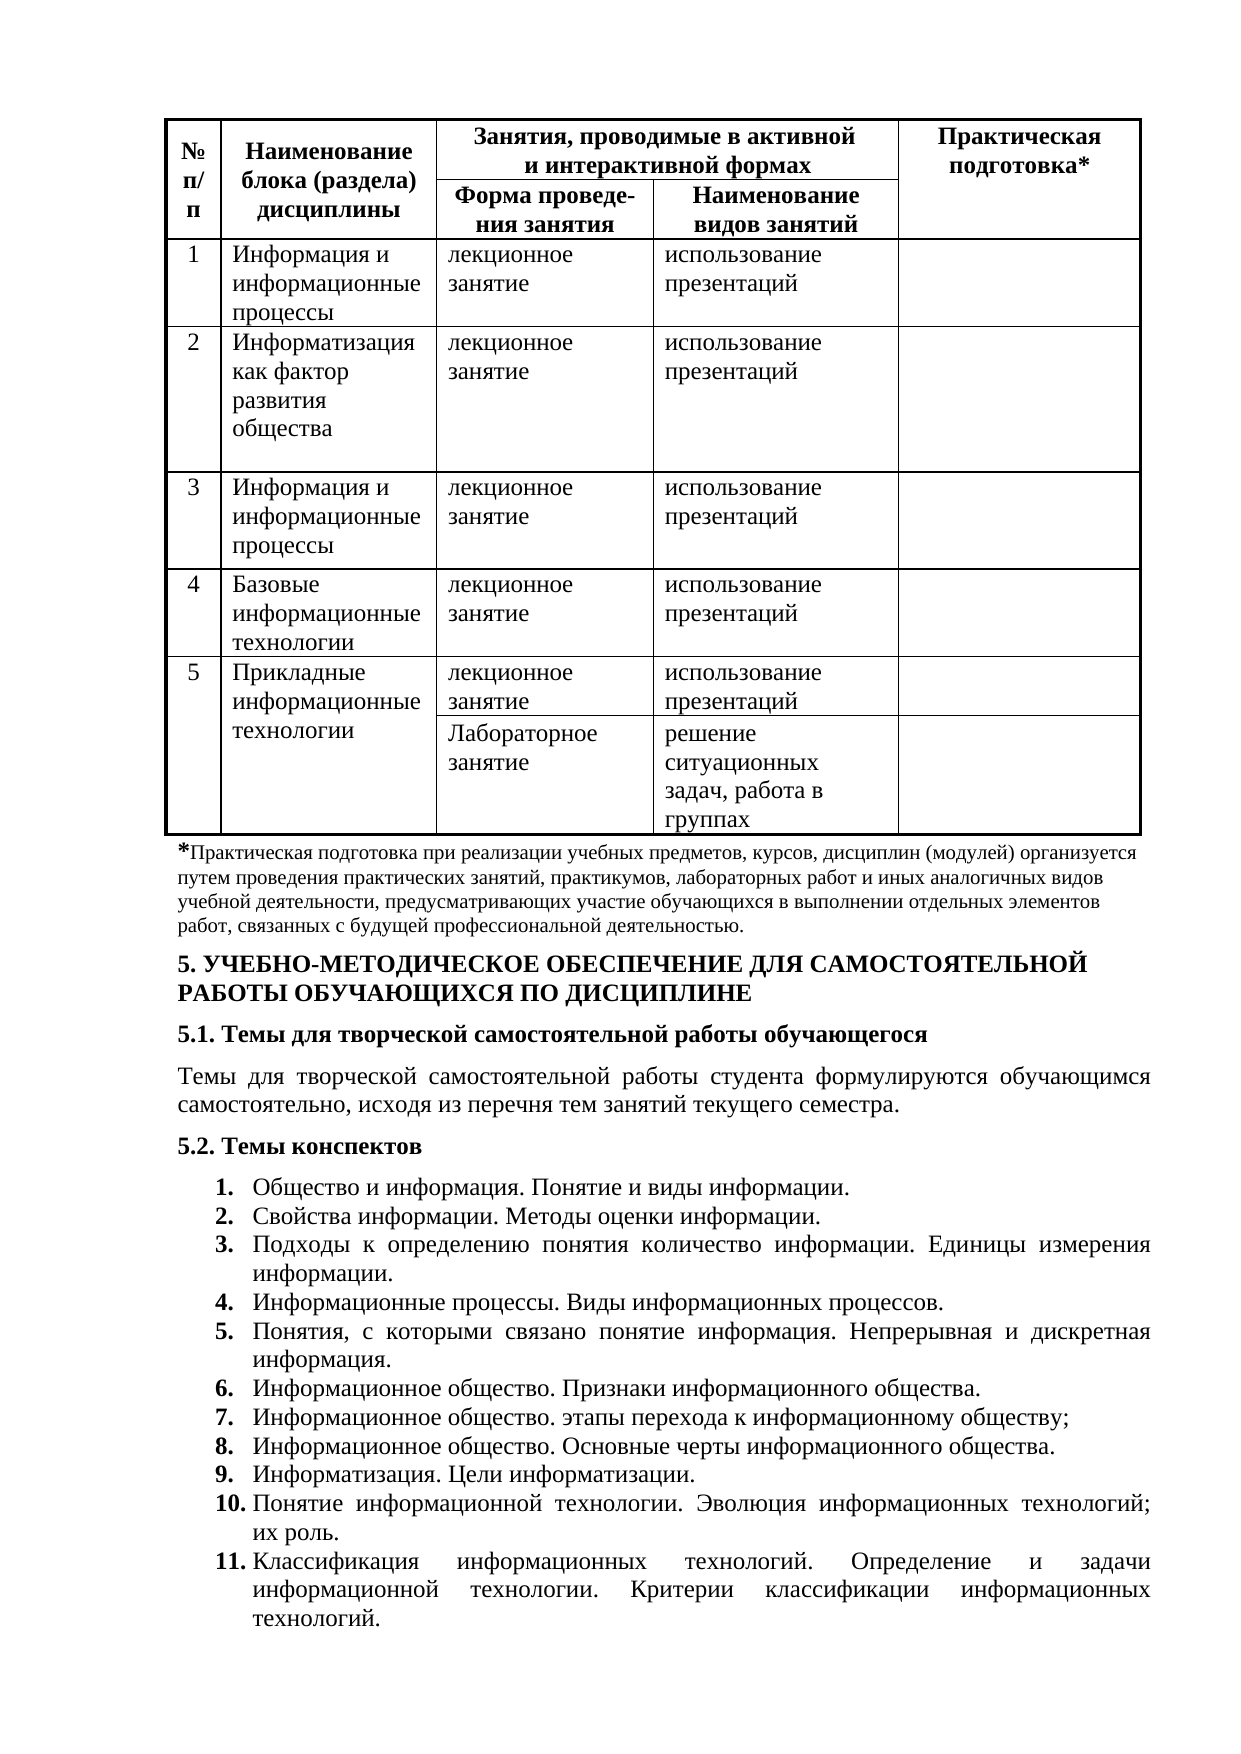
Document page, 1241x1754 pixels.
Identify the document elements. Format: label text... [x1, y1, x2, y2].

table_cell лекционное занятие [437, 473, 653, 568]
text 5. Учебно-методическое обеспечение для самостоятельной работы обучающихся по дисциплине [177, 949, 1152, 1007]
table_cell лекционное занятие [437, 327, 653, 471]
table_cell лекционное занятие [437, 570, 653, 656]
list Свойства информации. Методы оценки информации. [215, 1201, 1152, 1229]
table_cell [899, 716, 1139, 833]
table_cell [899, 240, 1139, 326]
table_cell лекционное занятие [437, 240, 653, 326]
text Темы для творческой самостоятельной работы студента формулируются обучающимся самостоятельно, исходя из перечня тем занятий текущего семестра. [177, 1061, 1152, 1118]
table_cell использование презентаций [654, 473, 898, 568]
table_cell использование презентаций [654, 657, 898, 715]
table_cell 2 [168, 327, 220, 471]
list Информационное общество. Признаки информационного общества. [215, 1373, 1152, 1402]
table_cell [899, 570, 1139, 656]
table_cell [899, 327, 1139, 471]
table_cell использование презентаций [654, 327, 898, 471]
table_cell Наименование видов занятий [654, 180, 898, 238]
table_cell Информатизация как фактор развития общества [222, 327, 436, 471]
table_cell решение ситуационных задач, работа в группах [654, 716, 898, 833]
list Подходы к определению понятия количество информации. Единицы измерения информации. [215, 1229, 1152, 1287]
table_cell Форма проведе-ния занятия [437, 180, 653, 238]
list Информационное общество. Основные черты информационного общества. [215, 1431, 1152, 1459]
table_cell 3 [168, 473, 220, 568]
table_cell 5 [168, 657, 220, 833]
table_cell Базовые информационные технологии [222, 570, 436, 656]
list Информатизация. Цели информатизации. [215, 1459, 1152, 1488]
table_cell Информация и информационные процессы [222, 473, 436, 568]
text 5.2. Темы конспектов [177, 1131, 1152, 1159]
table_cell Прикладные информационные технологии [222, 657, 436, 833]
list Понятие информационной технологии. Эволюция информационных технологий; их роль. [215, 1488, 1152, 1546]
table_cell [899, 657, 1139, 715]
list Классификация информационных технологий. Определение и задачи информационной технологии. Критерии классификации информационных технологий. [215, 1546, 1152, 1632]
text 5.1. Темы для творческой самостоятельной работы обучающегося [177, 1019, 1152, 1048]
text *Практическая подготовка при реализации учебных предметов, курсов, дисциплин (модулей) организуется путем проведения практических занятий, практикумов, лабораторных работ и иных аналогичных видов учебной деятельности, предусматривающих участие обучающихся в выполнении отдельных элементов работ, связанных с будущей профессиональной деятельностью. [177, 836, 1152, 937]
list Понятия, с которыми связано понятие информация. Непрерывная и дискретная информация. [215, 1316, 1152, 1373]
list Информационное общество. этапы перехода к информационному обществу; [215, 1402, 1152, 1431]
table_header Практическая подготовка* [899, 121, 1139, 238]
table_header № п/п [168, 121, 220, 238]
table_cell лекционное занятие [437, 657, 653, 715]
table_cell [899, 473, 1139, 568]
table_header Наименование блока (раздела) дисциплины [222, 121, 436, 238]
table_cell 4 [168, 570, 220, 656]
table_header Занятия, проводимые в активной и интерактивной формах [437, 121, 898, 179]
list Информационные процессы. Виды информационных процессов. [215, 1287, 1152, 1316]
table_cell 1 [168, 240, 220, 326]
table_cell использование презентаций [654, 240, 898, 326]
table_cell Лабораторное занятие [437, 716, 653, 833]
list Общество и информация. Понятие и виды информации. [215, 1172, 1152, 1201]
table_cell Информация и информационные процессы [222, 240, 436, 326]
table_cell использование презентаций [654, 570, 898, 656]
